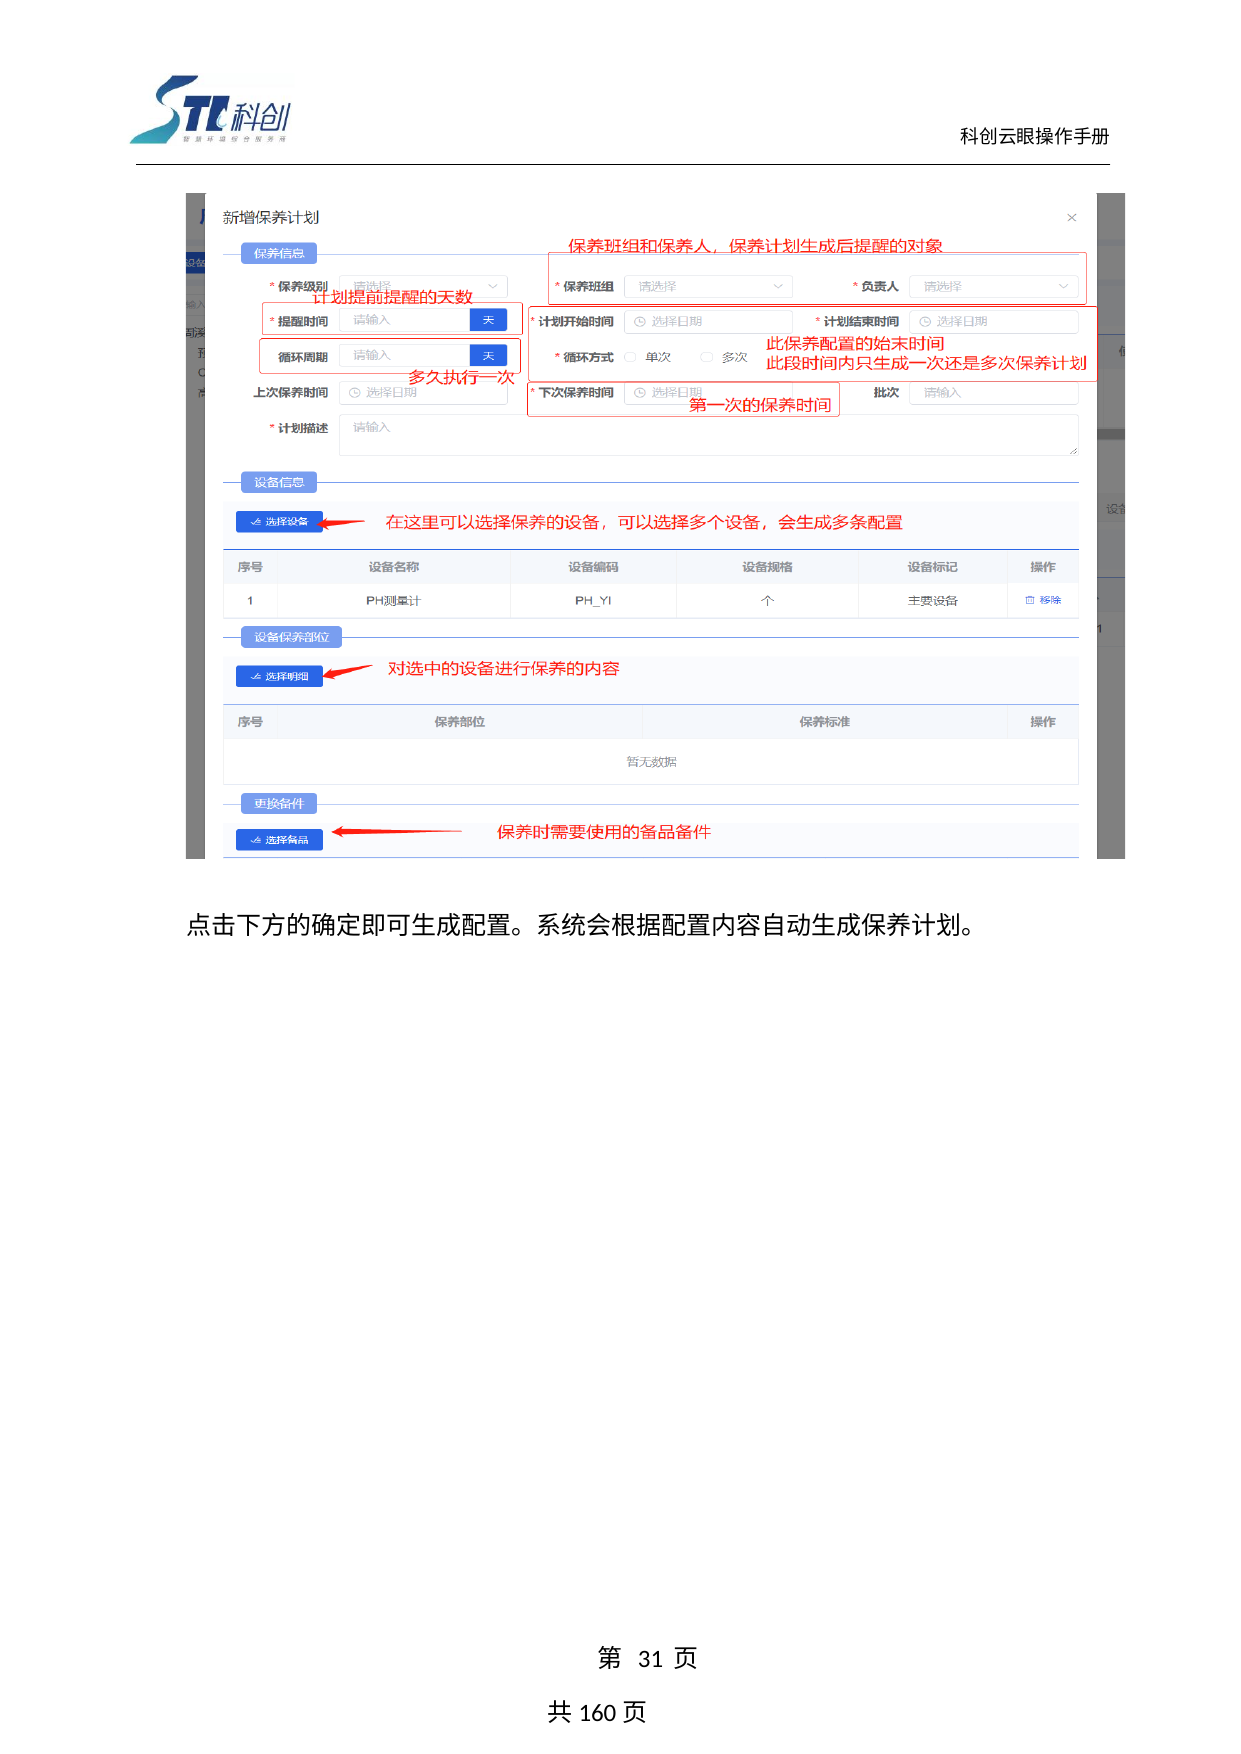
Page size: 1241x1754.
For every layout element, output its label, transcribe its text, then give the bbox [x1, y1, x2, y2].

picture [127, 73, 295, 146]
text 点击下方的确定即可生成配置。系统会根据配置内容自动生成保养计划。 [136, 889, 1110, 957]
picture [185, 193, 1126, 859]
